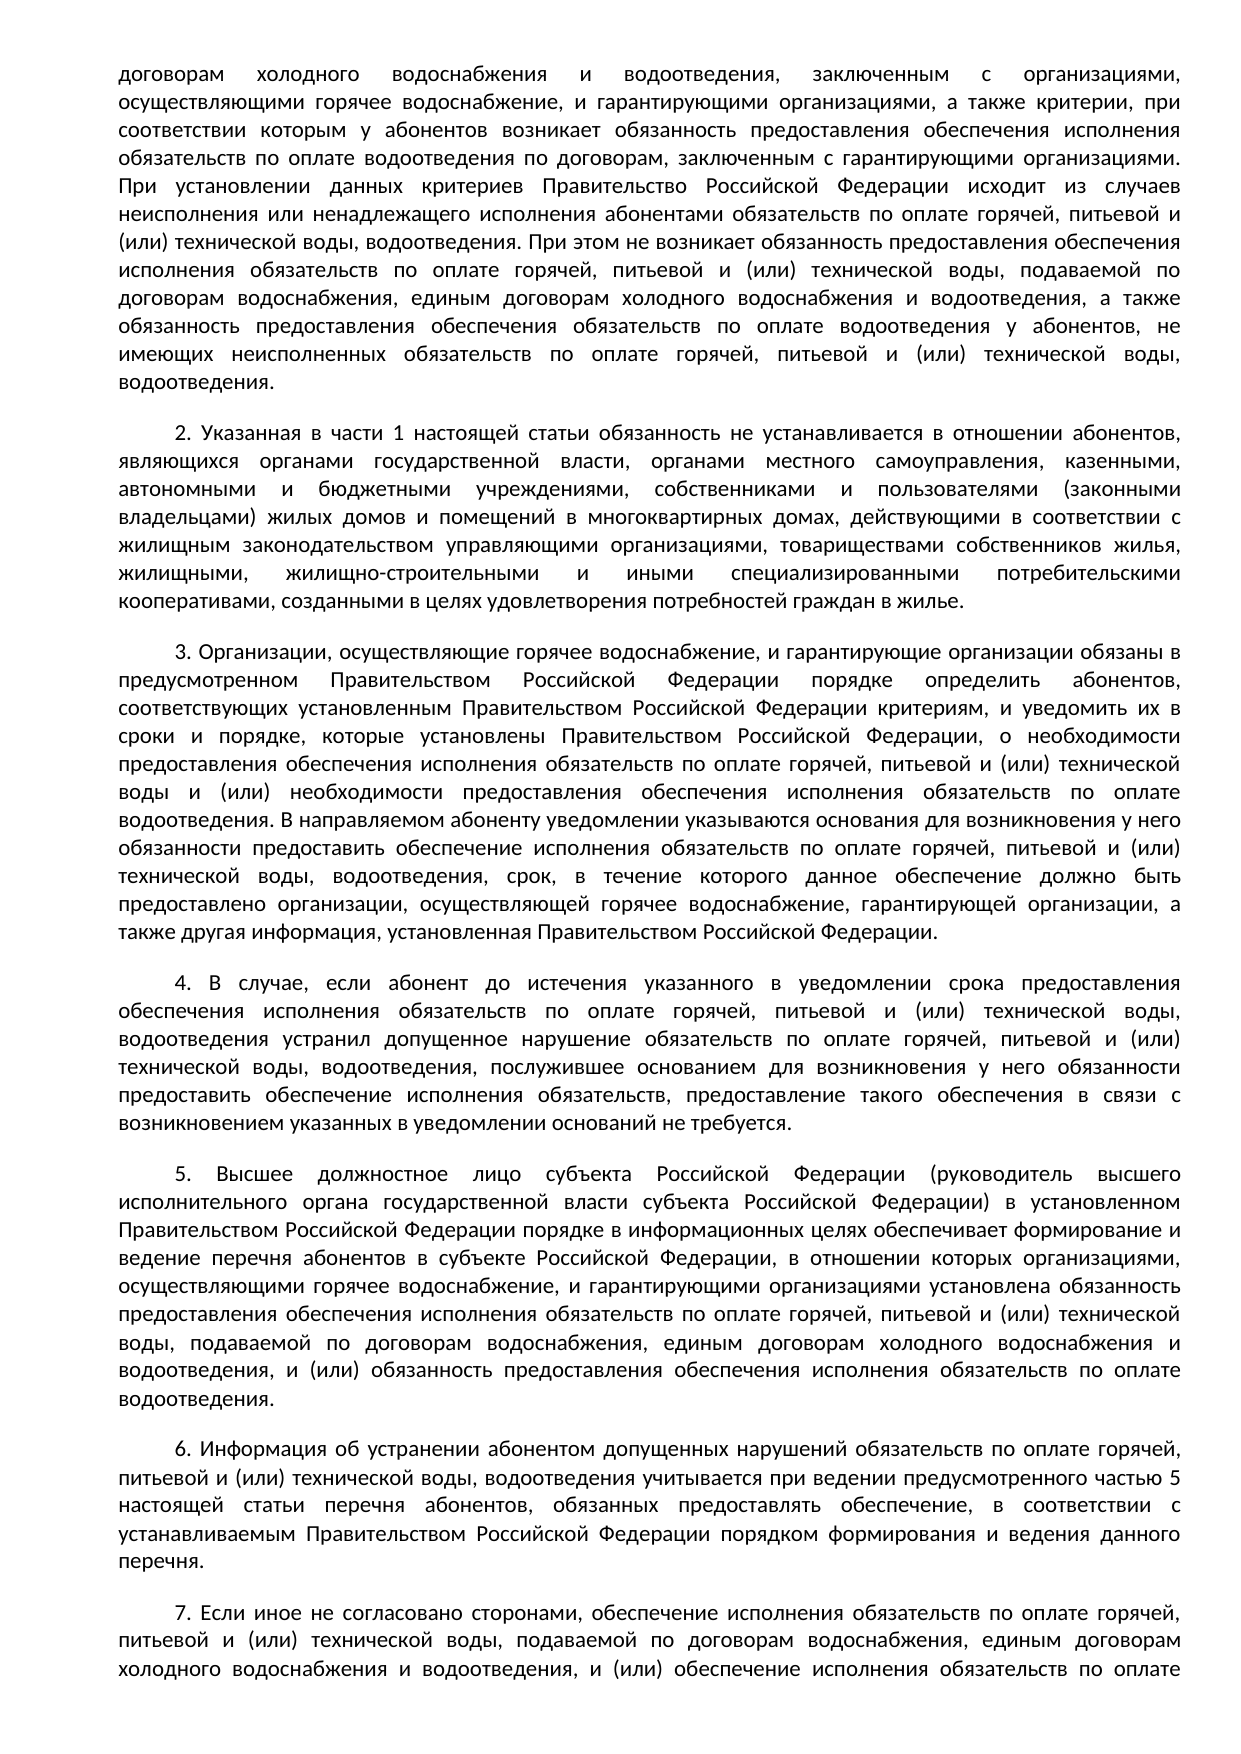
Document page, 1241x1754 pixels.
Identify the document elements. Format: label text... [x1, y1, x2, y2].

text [118, 1598, 1181, 1682]
text 3. Организации, осуществляющие горячее водоснабжение, и гарантирующие организации обязаны в предусмотренном Правительством Российской Федерации порядке определить абонентов, соответствующих установленным Правительством Российской Федерации критериям, и уведомить их в сроки и порядке, которые установлены Правительством Российской Федерации, о необходимости предоставления обеспечения исполнения обязательств по оплате горячей, питьевой и (или) технической воды и (или) необходимости предоставления обеспечения исполнения обязательств по оплате водоотведения. В направляемом абоненту уведомлении указываются основания для возникновения у него обязанности предоставить обеспечение исполнения обязательств по оплате горячей, питьевой и (или) технической воды, водоотведения, срок, в течение которого данное обеспечение должно быть предоставлено организации, осуществляющей горячее водоснабжение, гарантирующей организации, а также другая информация, установленная Правительством Российской Федерации. [118, 637, 1181, 946]
text 2. Указанная в части 1 настоящей статьи обязанность не устанавливается в отношении абонентов, являющихся органами государственной власти, органами местного самоуправления, казенными, автономными и бюджетными учреждениями, собственниками и пользователями (законными владельцами) жилых домов и помещений в многоквартирных домах, действующими в соответствии с жилищным законодательством управляющими организациями, товариществами собственников жилья, жилищными, жилищно-строительными и иными специализированными потребительскими кооперативами, созданными в целях удовлетворения потребностей граждан в жилье. [118, 418, 1181, 614]
text 5. Высшее должностное лицо субъекта Российской Федерации (руководитель высшего исполнительного органа государственной власти субъекта Российской Федерации) в установленном Правительством Российской Федерации порядке в информационных целях обеспечивает формирование и ведение перечня абонентов в субъекте Российской Федерации, в отношении которых организациями, осуществляющими горячее водоснабжение, и гарантирующими организациями установлена обязанность предоставления обеспечения исполнения обязательств по оплате горячей, питьевой и (или) технической воды, подаваемой по договорам водоснабжения, единым договорам холодного водоснабжения и водоотведения, и (или) обязанность предоставления обеспечения исполнения обязательств по оплате водоотведения. [118, 1159, 1181, 1412]
text 6. Информация об устранении абонентом допущенных нарушений обязательств по оплате горячей, питьевой и (или) технической воды, водоотведения учитывается при ведении предусмотренного частью 5 настоящей статьи перечня абонентов, обязанных предоставлять обеспечение, в соответствии с устанавливаемым Правительством Российской Федерации порядком формирования и ведения данного перечня. [118, 1434, 1181, 1575]
text 4. В случае, если абонент до истечения указанного в уведомлении срока предоставления обеспечения исполнения обязательств по оплате горячей, питьевой и (или) технической воды, водоотведения устранил допущенное нарушение обязательств по оплате горячей, питьевой и (или) технической воды, водоотведения, послужившее основанием для возникновения у него обязанности предоставить обеспечение исполнения обязательств, предоставление такого обеспечения в связи с возникновением указанных в уведомлении оснований не требуется. [118, 968, 1181, 1137]
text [118, 59, 1181, 395]
